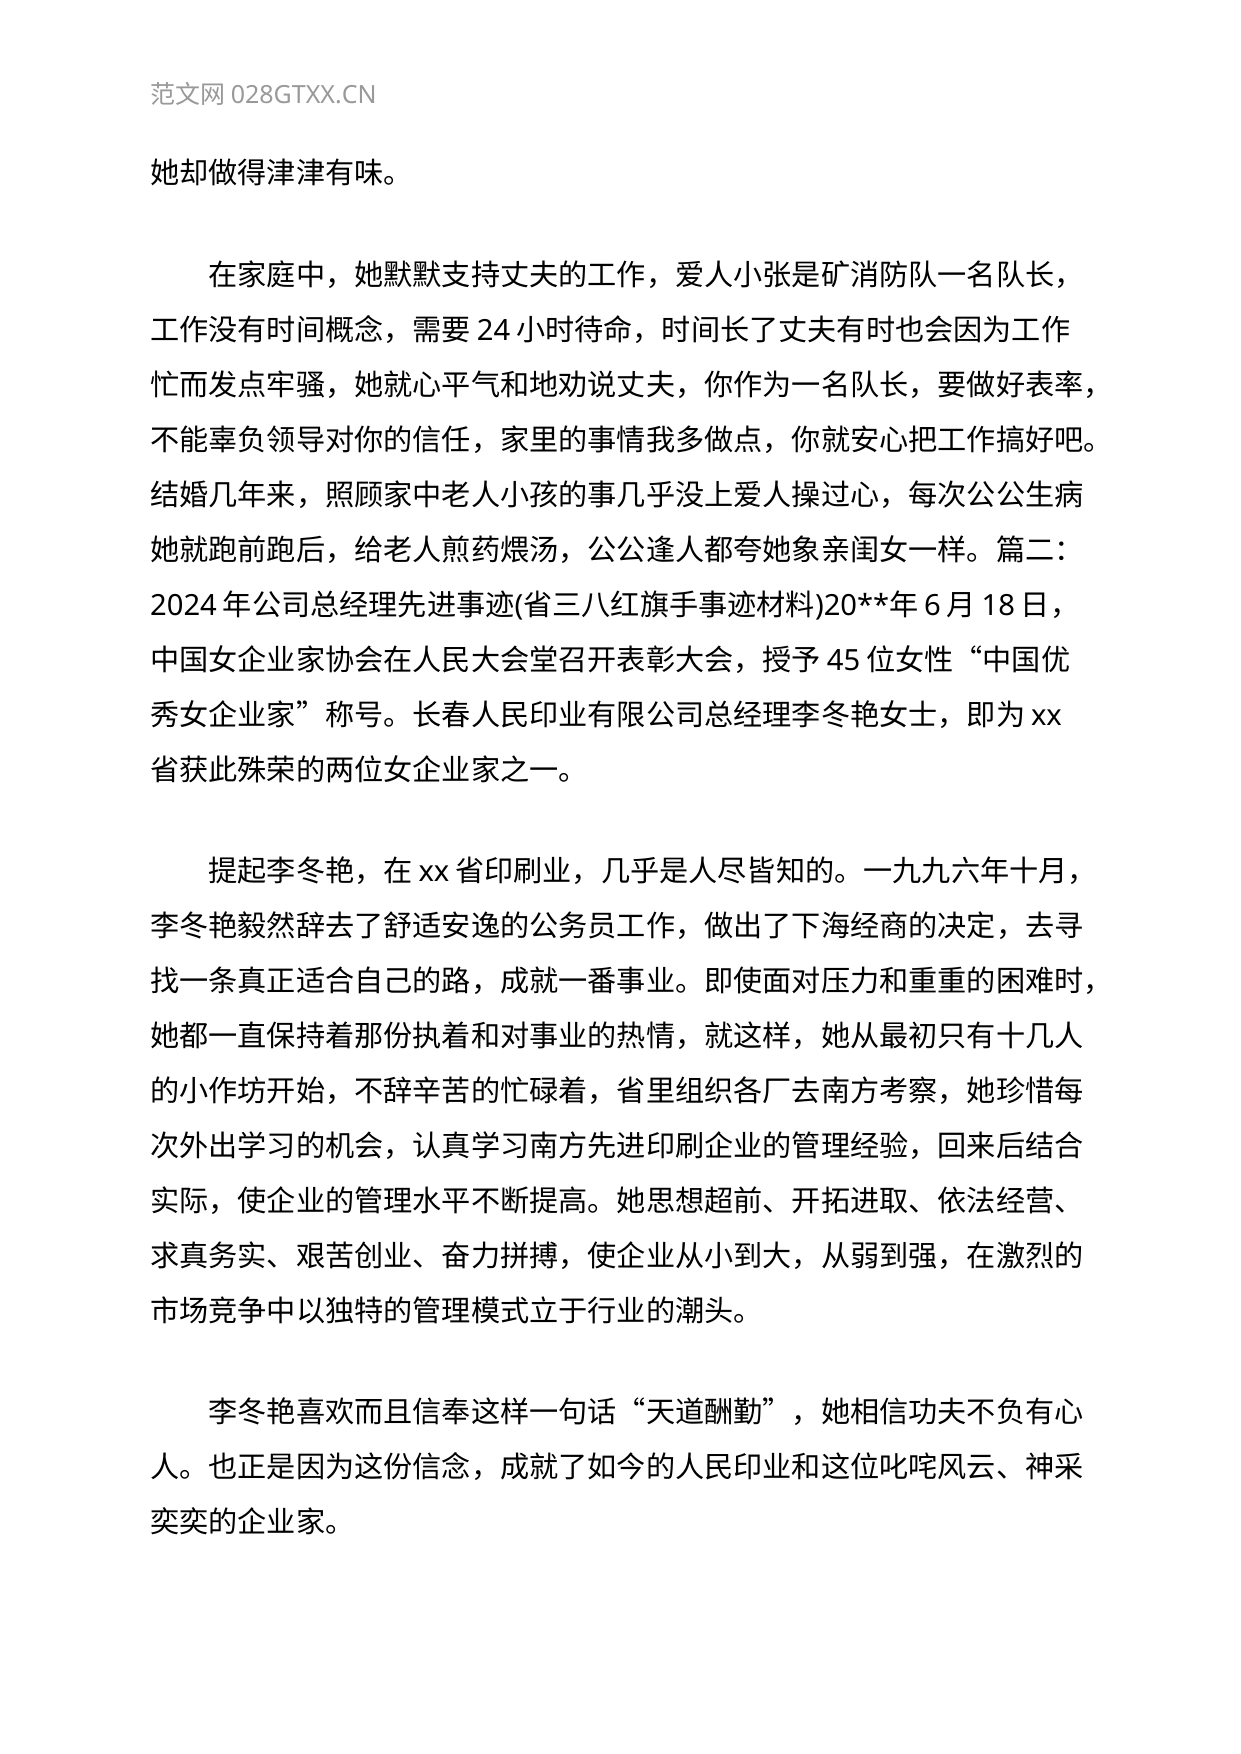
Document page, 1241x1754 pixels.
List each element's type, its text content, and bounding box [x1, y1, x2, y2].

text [150, 150, 1090, 192]
text 提起李冬艳，在xx省印刷业，几乎是人尽皆知的。一九九六年十月，李冬艳毅然辞去了舒适安逸的公务员工作，做出了下海经商的决定，去寻找一条真正适合自己的路，成就一番事业。即使面对压力和重重的困难时，她都一直保持着那份执着和对事业的热情，就这样，她从最初只有十几人的小作坊开始，不辞辛苦的忙碌着，省里组织各厂去南方考察，她珍惜每次外出学习的机会，认真学习南方先进印刷企业的管理经验，回来后结合实际，使企业的管理水平不断提高。她思想超前、开拓进取、依法经营、求真务实、艰苦创业、奋力拼搏，使企业从小到大，从弱到强，在激烈的市场竞争中以独特的管理模式立于行业的潮头。 [150, 848, 1090, 1329]
text 在家庭中，她默默支持丈夫的工作，爱人小张是矿消防队一名队长，工作没有时间概念，需要24小时待命，时间长了丈夫有时也会因为工作忙而发点牢骚，她就心平气和地劝说丈夫，你作为一名队长，要做好表率，不能辜负领导对你的信任，家里的事情我多做点，你就安心把工作搞好吧。结婚几年来，照顾家中老人小孩的事几乎没上爱人操过心，每次公公生病她就跑前跑后，给老人煎药煨汤，公公逢人都夸她象亲闺女一样。篇二：2024年公司总经理先进事迹(省三八红旗手事迹材料)20**年6月18日，中国女企业家协会在人民大会堂召开表彰大会，授予45位女性“中国优秀女企业家”称号。长春人民印业有限公司总经理李冬艳女士，即为xx省获此殊荣的两位女企业家之一。 [150, 252, 1090, 788]
text 李冬艳喜欢而且信奉这样一句话“天道酬勤”，她相信功夫不负有心人。也正是因为这份信念，成就了如今的人民印业和这位叱咤风云、神采奕奕的企业家。 [150, 1389, 1090, 1541]
